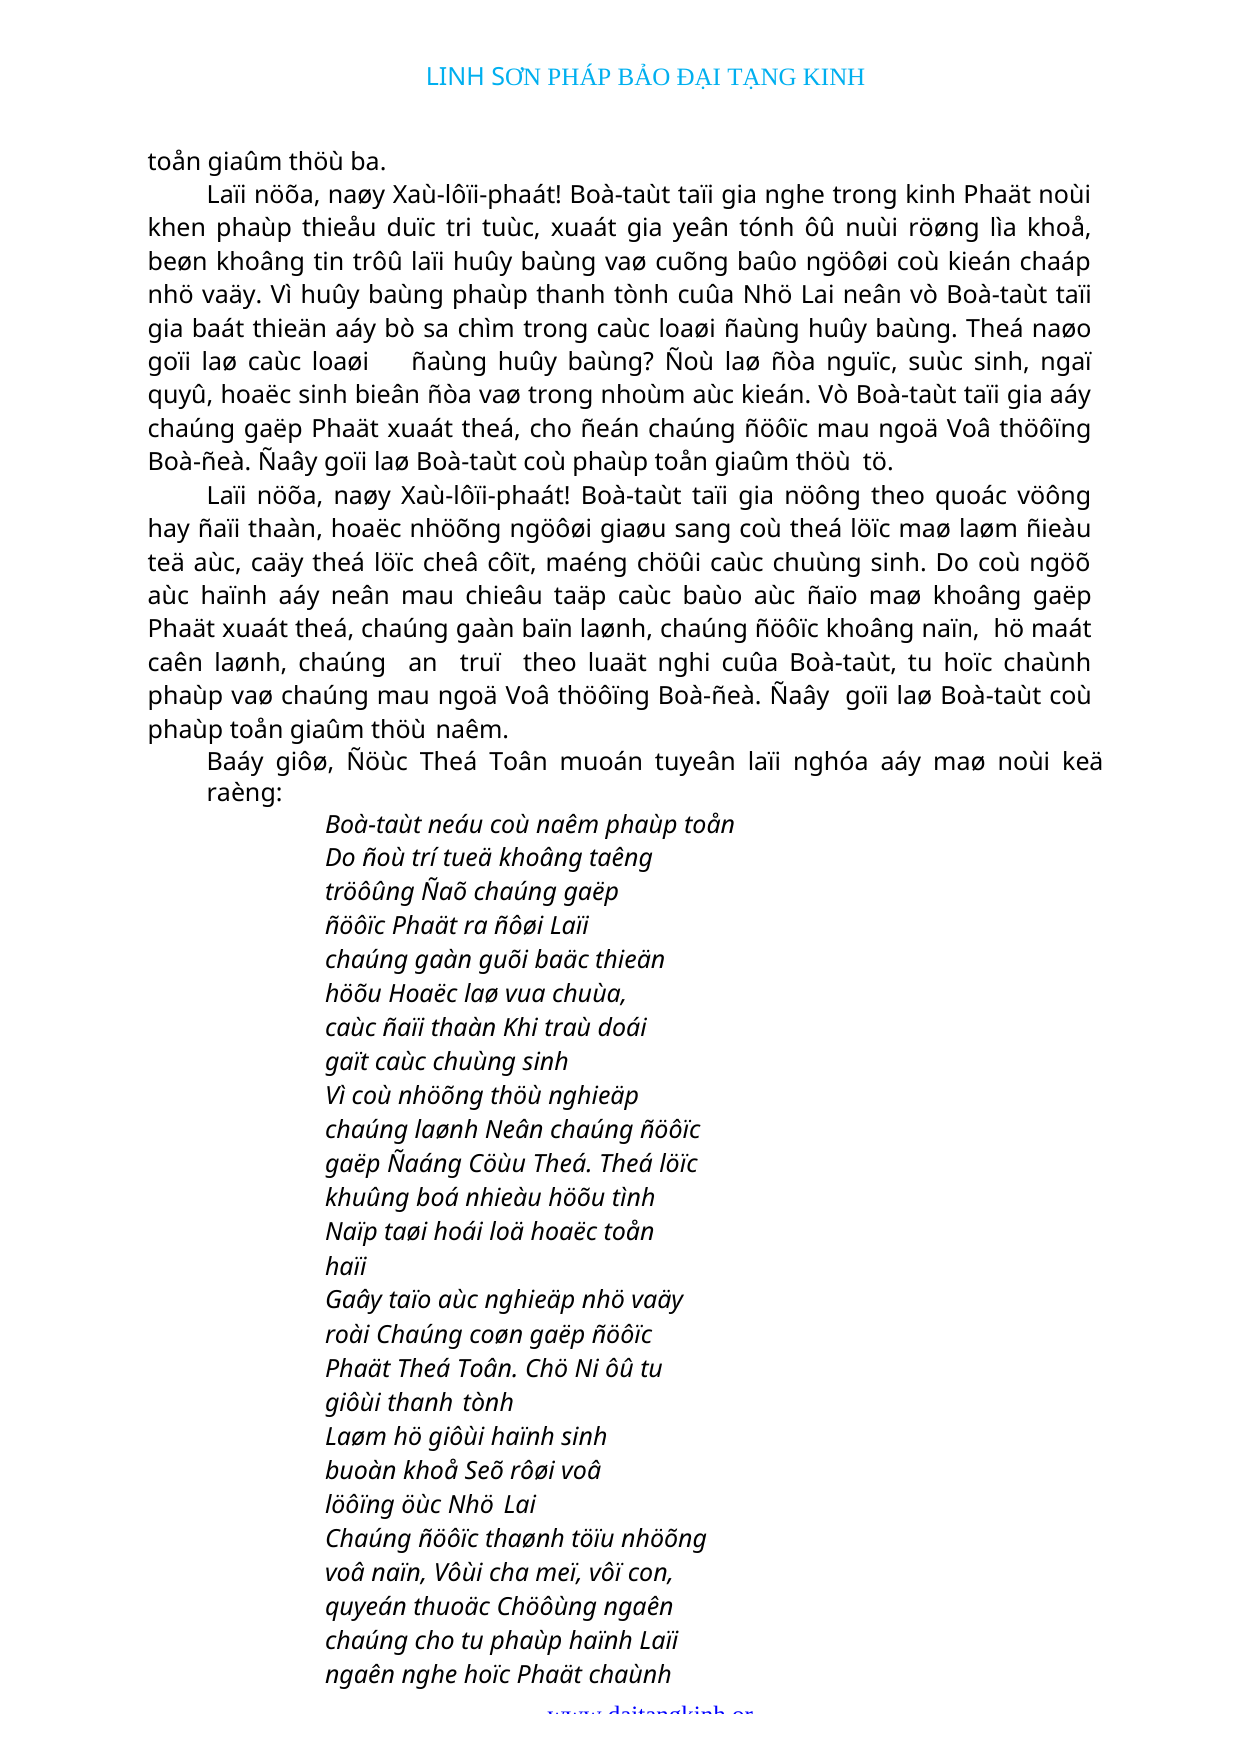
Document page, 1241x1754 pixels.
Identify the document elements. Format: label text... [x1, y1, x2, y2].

text Laøm hö giôùi haïnh sinh buoàn khoå Seõ rôøi voâ löôïng öùc Nhö Lai [325, 1418, 676, 1521]
text Boà-taùt neáu coù naêm phaùp toån [325, 808, 1105, 839]
text toån giaûm thöù ba. [147, 145, 1105, 177]
text Do ñoù trí tueä khoâng taêng tröôûng Ñaõ chaúng gaëp ñöôïc Phaät ra ñôøi Laïi chaúng gaàn guõi baäc thieän höõu Hoaëc laø vua chuùa, caùc ñaïi thaàn Khi traù doái gaït caùc chuùng sinh [325, 839, 676, 1078]
text Gaây taïo aùc nghieäp nhö vaäy roài Chaúng coøn gaëp ñöôïc Phaät Theá Toân. Chö Ni ôû tu giôùi thanh tònh [325, 1282, 701, 1418]
text Laïi nöõa, naøy Xaù-lôïi-phaát! Boà-taùt taïi gia nghe trong kinh Phaät noùi khen phaùp thieåu duïc tri tuùc, xuaát gia yeân tónh ôû nuùi röøng lìa khoå, beøn khoâng tin trôû laïi huûy baùng vaø cuõng baûo ngöôøi coù kieán chaáp nhö vaäy. Vì huûy baùng phaùp thanh tònh cuûa Nhö Lai neân vò Boà-taùt taïi gia baát thieän aáy bò sa chìm trong caùc loaøi ñaùng huûy baùng. Theá naøo goïi laø caùc loaøi ñaùng huûy baùng? Ñoù laø ñòa nguïc, suùc sinh, ngaï quyû, hoaëc sinh bieân ñòa vaø trong nhoùm aùc kieán. Vò Boà-taùt taïi gia aáy chaúng gaëp Phaät xuaát theá, cho ñeán chaúng ñöôïc mau ngoä Voâ thöôïng Boà-ñeà. Ñaây goïi laø Boà-taùt coù phaùp toån giaûm thöù tö. [147, 177, 1093, 478]
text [325, 1521, 721, 1691]
text Laïi nöõa, naøy Xaù-lôïi-phaát! Boà-taùt taïi gia nöông theo quoác vöông hay ñaïi thaàn, hoaëc nhöõng ngöôøi giaøu sang coù theá löïc maø laøm ñieàu teä aùc, caäy theá löïc cheâ côït, maéng chöûi caùc chuùng sinh. Do coù ngöõ aùc haïnh aáy neân mau chieâu taäp caùc baùo aùc ñaïo maø khoâng gaëp Phaät xuaát theá, chaúng gaàn baïn laønh, chaúng ñöôïc khoâng naïn, hö maát caên laønh, chaúng an truï theo luaät nghi cuûa Boà-taùt, tu hoïc chaùnh phaùp vaø chaúng mau ngoä Voâ thöôïng Boà-ñeà. Ñaây goïi laø Boà-taùt coù phaùp toån giaûm thöù naêm. [147, 478, 1093, 745]
text Vì coù nhöõng thöù nghieäp chaúng laønh Neân chaúng ñöôïc gaëp Ñaáng Cöùu Theá. Theá löïc khuûng boá nhieàu höõu tình Naïp taøi hoái loä hoaëc toån haïi [325, 1078, 702, 1282]
text Baáy giôø, Ñöùc Theá Toân muoán tuyeân laïi nghóa aáy maø noùi keä raèng: [206, 745, 1105, 808]
